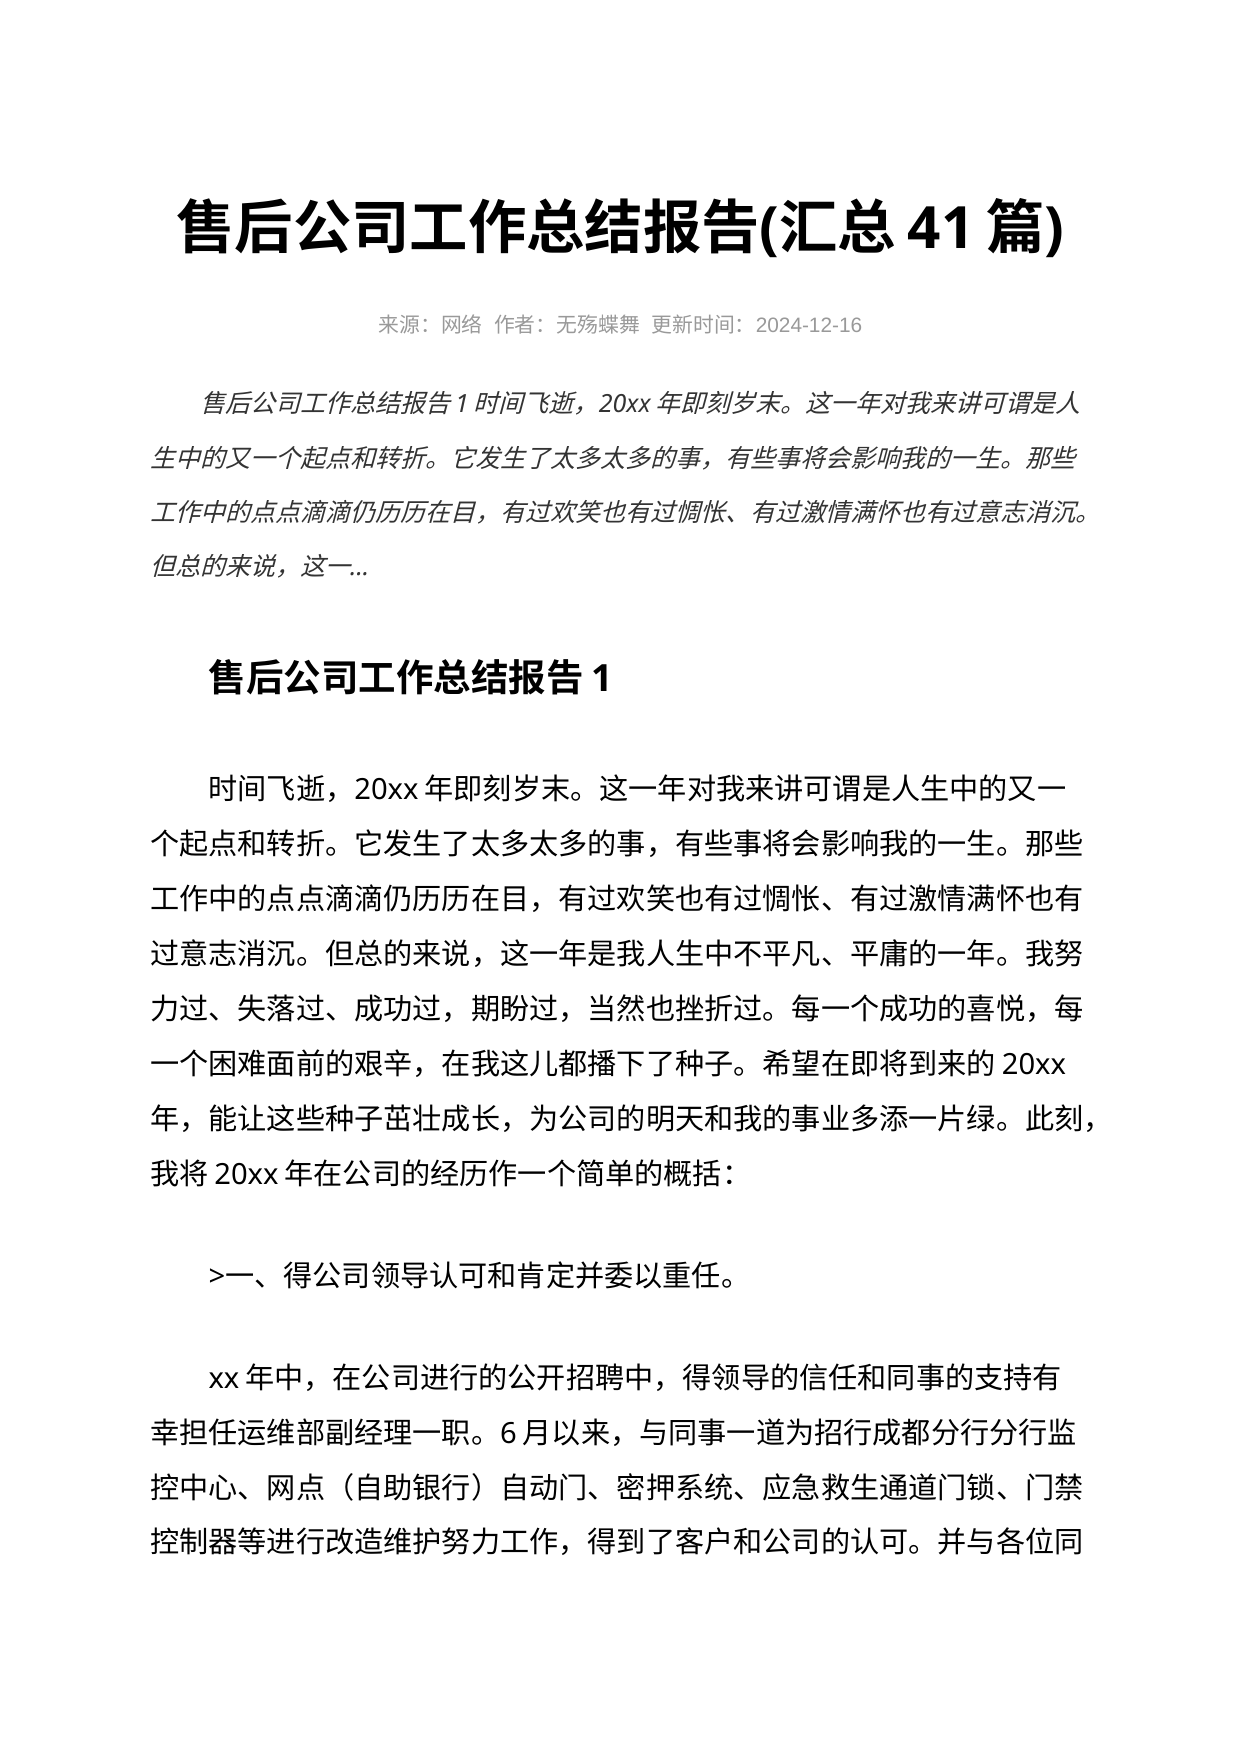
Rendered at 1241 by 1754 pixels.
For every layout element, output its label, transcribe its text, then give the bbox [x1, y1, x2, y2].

text 售后公司工作总结报告1 [150, 648, 1090, 703]
text 来源：网络 作者：无殇蝶舞 更新时间：2024-12-16 [150, 313, 1090, 337]
text 时间飞逝，20xx年即刻岁末。这一年对我来讲可谓是人生中的又一个起点和转折。它发生了太多太多的事，有些事将会影响我的一生。那些工作中的点点滴滴仍历历在目，有过欢笑也有过惆怅、有过激情满怀也有过意志消沉。但总的来说，这一年是我人生中不平凡、平庸的一年。我努力过、失落过、成功过，期盼过，当然也挫折过。每一个成功的喜悦，每一个困难面前的艰辛，在我这儿都播下了种子。希望在即将到来的20xx年，能让这些种子茁壮成长，为公司的明天和我的事业多添一片绿。此刻，我将20xx年在公司的经历作一个简单的概括： [150, 766, 1090, 1193]
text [150, 1354, 1090, 1561]
subtitle 售后公司工作总结报告(汇总41篇) [150, 181, 1090, 266]
text >一、得公司领导认可和肯定并委以重任。 [150, 1252, 1090, 1294]
text 售后公司工作总结报告1时间飞逝，20xx年即刻岁末。这一年对我来讲可谓是人生中的又一个起点和转折。它发生了太多太多的事，有些事将会影响我的一生。那些工作中的点点滴滴仍历历在目，有过欢笑也有过惆怅、有过激情满怀也有过意志消沉。但总的来说，这一... [150, 384, 1090, 583]
